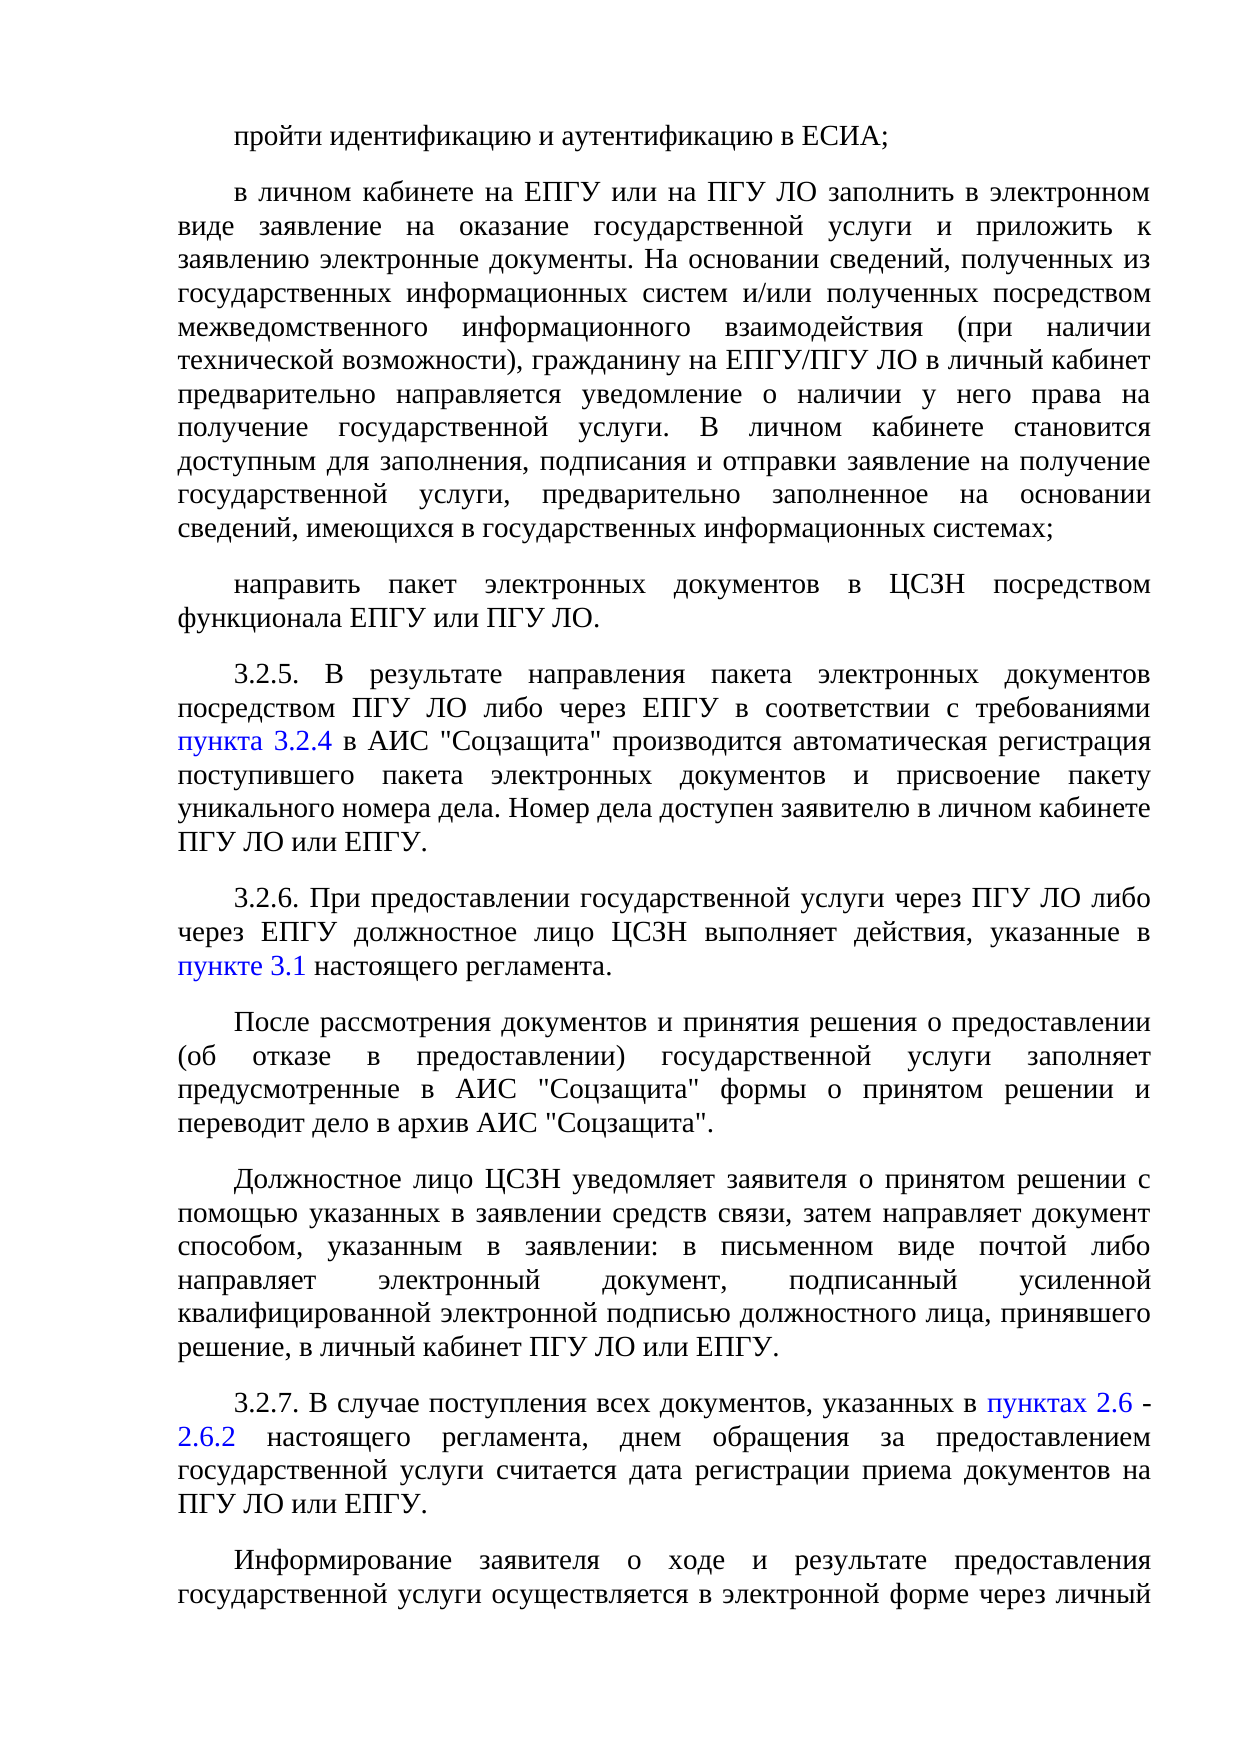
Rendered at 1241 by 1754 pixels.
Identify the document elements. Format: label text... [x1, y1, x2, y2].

text в личном кабинете на ЕПГУ или на ПГУ ЛО заполнить в электронном виде заявление на оказание государственной услуги и приложить к заявлению электронные документы. На основании сведений, полученных из государственных информационных систем и/или полученных посредством межведомственного информационного взаимодействия (при наличии технической возможности), гражданину на ЕПГУ/ПГУ ЛО в личный кабинет предварительно направляется уведомление о наличии у него права на получение государственной услуги. В личном кабинете становится доступным для заполнения, подписания и отправки заявление на получение государственной услуги, предварительно заполненное на основании сведений, имеющихся в государственных информационных системах; [177, 174, 1152, 543]
text пройти идентификацию и аутентификацию в ЕСИА; [177, 118, 1152, 152]
text 3.2.5. В результате направления пакета электронных документов посредством ПГУ ЛО либо через ЕПГУ в соответствии с требованиями пункта 3.2.4 в АИС "Соцзащита" производится автоматическая регистрация поступившего пакета электронных документов и присвоение пакету уникального номера дела. Номер дела доступен заявителю в личном кабинете ПГУ ЛО или ЕПГУ. [177, 656, 1152, 858]
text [177, 1542, 1152, 1609]
text направить пакет электронных документов в ЦСЗН посредством функционала ЕПГУ или ПГУ ЛО. [177, 566, 1152, 633]
text Должностное лицо ЦСЗН уведомляет заявителя о принятом решении с помощью указанных в заявлении средств связи, затем направляет документ способом, указанным в заявлении: в письменном виде почтой либо направляет электронный документ, подписанный усиленной квалифицированной электронной подписью должностного лица, принявшего решение, в личный кабинет ПГУ ЛО или ЕПГУ. [177, 1161, 1152, 1362]
text 3.2.7. В случае поступления всех документов, указанных в пунктах 2.6 - 2.6.2 настоящего регламента, днем обращения за предоставлением государственной услуги считается дата регистрации приема документов на ПГУ ЛО или ЕПГУ. [177, 1385, 1152, 1519]
text После рассмотрения документов и принятия решения о предоставлении (об отказе в предоставлении) государственной услуги заполняет предусмотренные в АИС "Соцзащита" формы о принятом решении и переводит дело в архив АИС "Соцзащита". [177, 1004, 1152, 1138]
text 3.2.6. При предоставлении государственной услуги через ПГУ ЛО либо через ЕПГУ должностное лицо ЦСЗН выполняет действия, указанные в пункте 3.1 настоящего регламента. [177, 881, 1152, 981]
